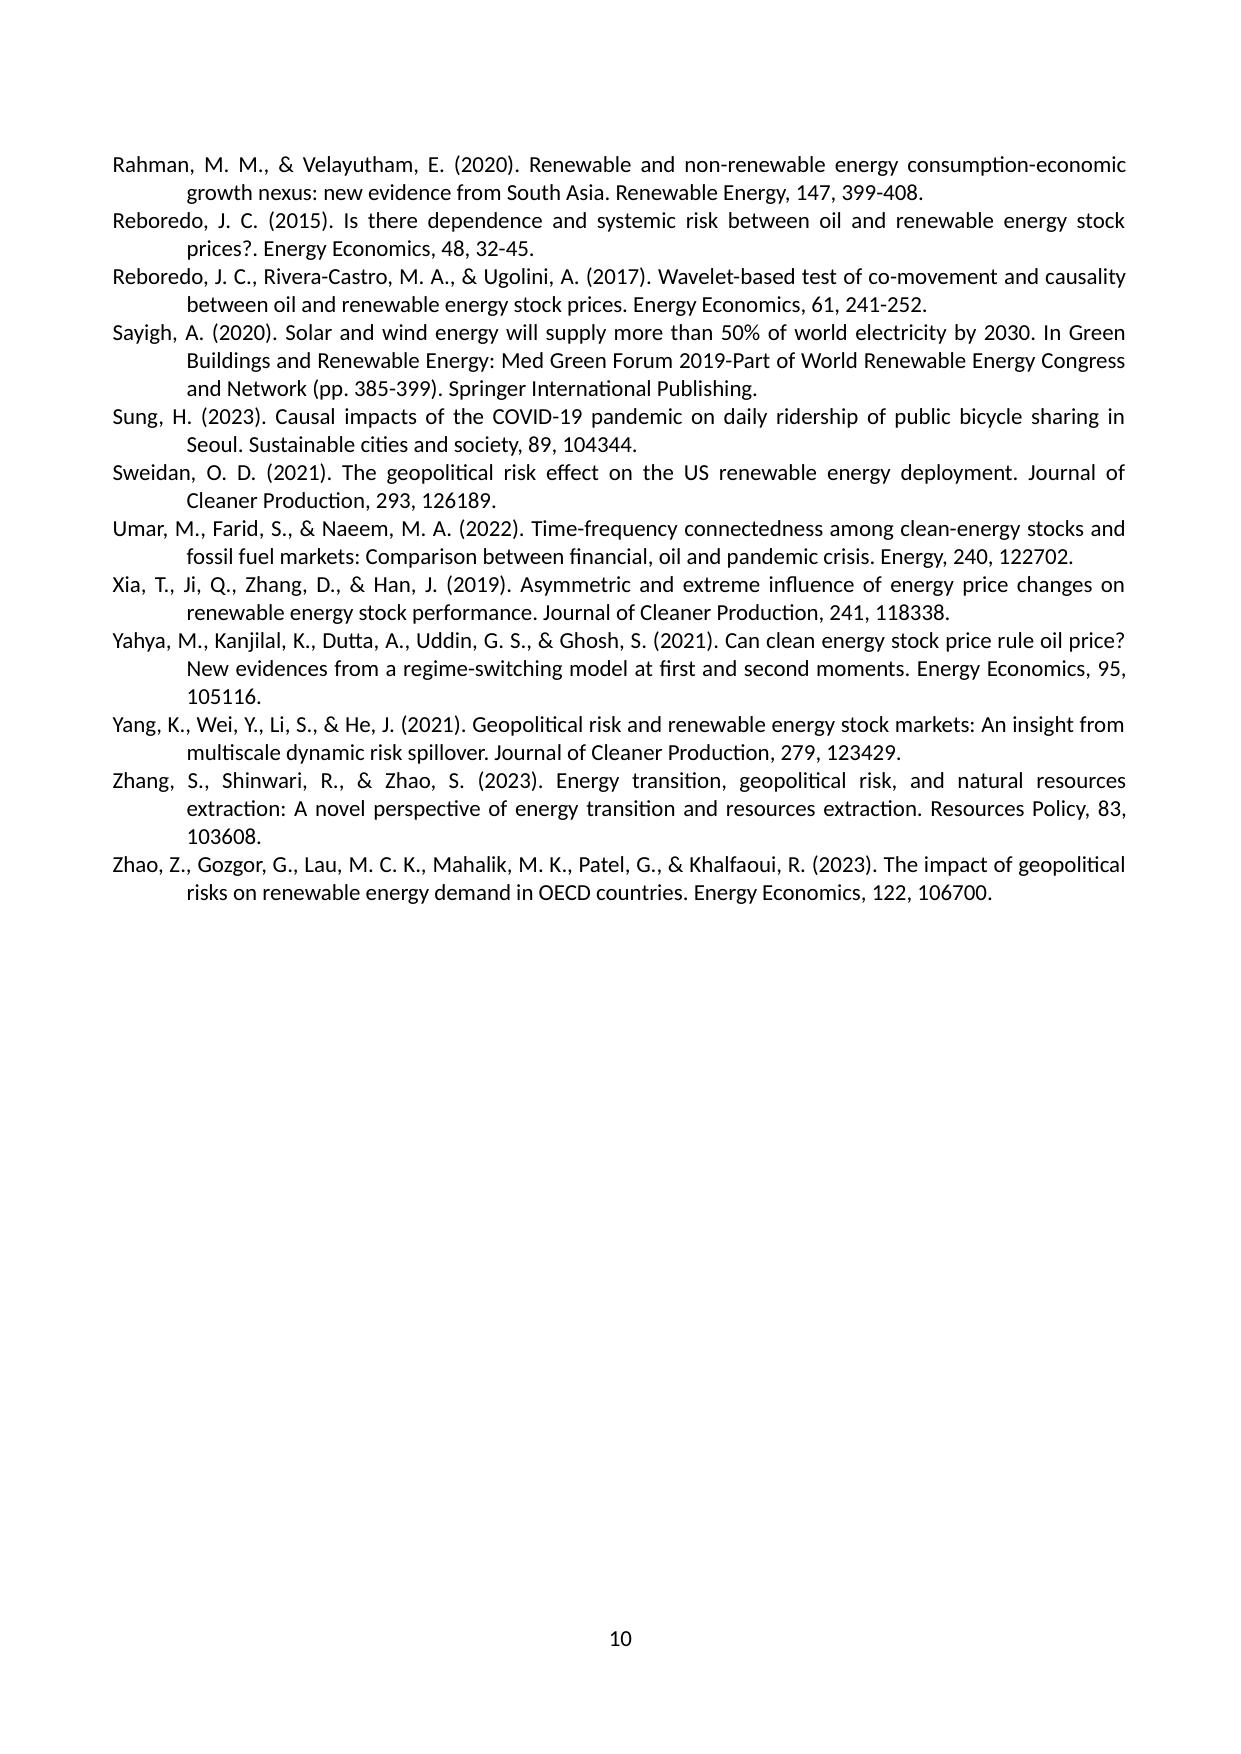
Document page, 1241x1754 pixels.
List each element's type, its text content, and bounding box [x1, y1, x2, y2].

text Xia, T., Ji, Q., Zhang, D., & Han, J. (2019). Asymmetric and extreme influence of energy price changes on renewable energy stock performance. Journal of Cleaner Production, 241, 118338. [112, 570, 1128, 626]
text Reboredo, J. C., Rivera-Castro, M. A., & Ugolini, A. (2017). Wavelet-based test of co-movement and causality between oil and renewable energy stock prices. Energy Economics, 61, 241-252. [112, 262, 1128, 318]
text Yang, K., Wei, Y., Li, S., & He, J. (2021). Geopolitical risk and renewable energy stock markets: An insight from multiscale dynamic risk spillover. Journal of Cleaner Production, 279, 123429. [112, 710, 1128, 766]
text Zhang, S., Shinwari, R., & Zhao, S. (2023). Energy transition, geopolitical risk, and natural resources extraction: A novel perspective of energy transition and resources extraction. Resources Policy, 83, 103608. [112, 766, 1128, 851]
text Zhao, Z., Gozgor, G., Lau, M. C. K., Mahalik, M. K., Patel, G., & Khalfaoui, R. (2023). The impact of geopolitical risks on renewable energy demand in OECD countries. Energy Economics, 122, 106700. [112, 851, 1128, 907]
text Rahman, M. M., & Velayutham, E. (2020). Renewable and non-renewable energy consumption-economic growth nexus: new evidence from South Asia. Renewable Energy, 147, 399-408. [112, 150, 1128, 206]
text Sweidan, O. D. (2021). The geopolitical risk effect on the US renewable energy deployment. Journal of Cleaner Production, 293, 126189. [112, 458, 1128, 514]
text Reboredo, J. C. (2015). Is there dependence and systemic risk between oil and renewable energy stock prices?. Energy Economics, 48, 32-45. [112, 206, 1128, 262]
text Yahya, M., Kanjilal, K., Dutta, A., Uddin, G. S., & Ghosh, S. (2021). Can clean energy stock price rule oil price? New evidences from a regime-switching model at first and second moments. Energy Economics, 95, 105116. [112, 626, 1128, 710]
text Sayigh, A. (2020). Solar and wind energy will supply more than 50% of world electricity by 2030. In Green Buildings and Renewable Energy: Med Green Forum 2019-Part of World Renewable Energy Congress and Network (pp. 385-399). Springer International Publishing. [112, 318, 1128, 402]
text Sung, H. (2023). Causal impacts of the COVID-19 pandemic on daily ridership of public bicycle sharing in Seoul. Sustainable cities and society, 89, 104344. [112, 402, 1128, 458]
text Umar, M., Farid, S., & Naeem, M. A. (2022). Time-frequency connectedness among clean-energy stocks and fossil fuel markets: Comparison between financial, oil and pandemic crisis. Energy, 240, 122702. [112, 514, 1128, 570]
